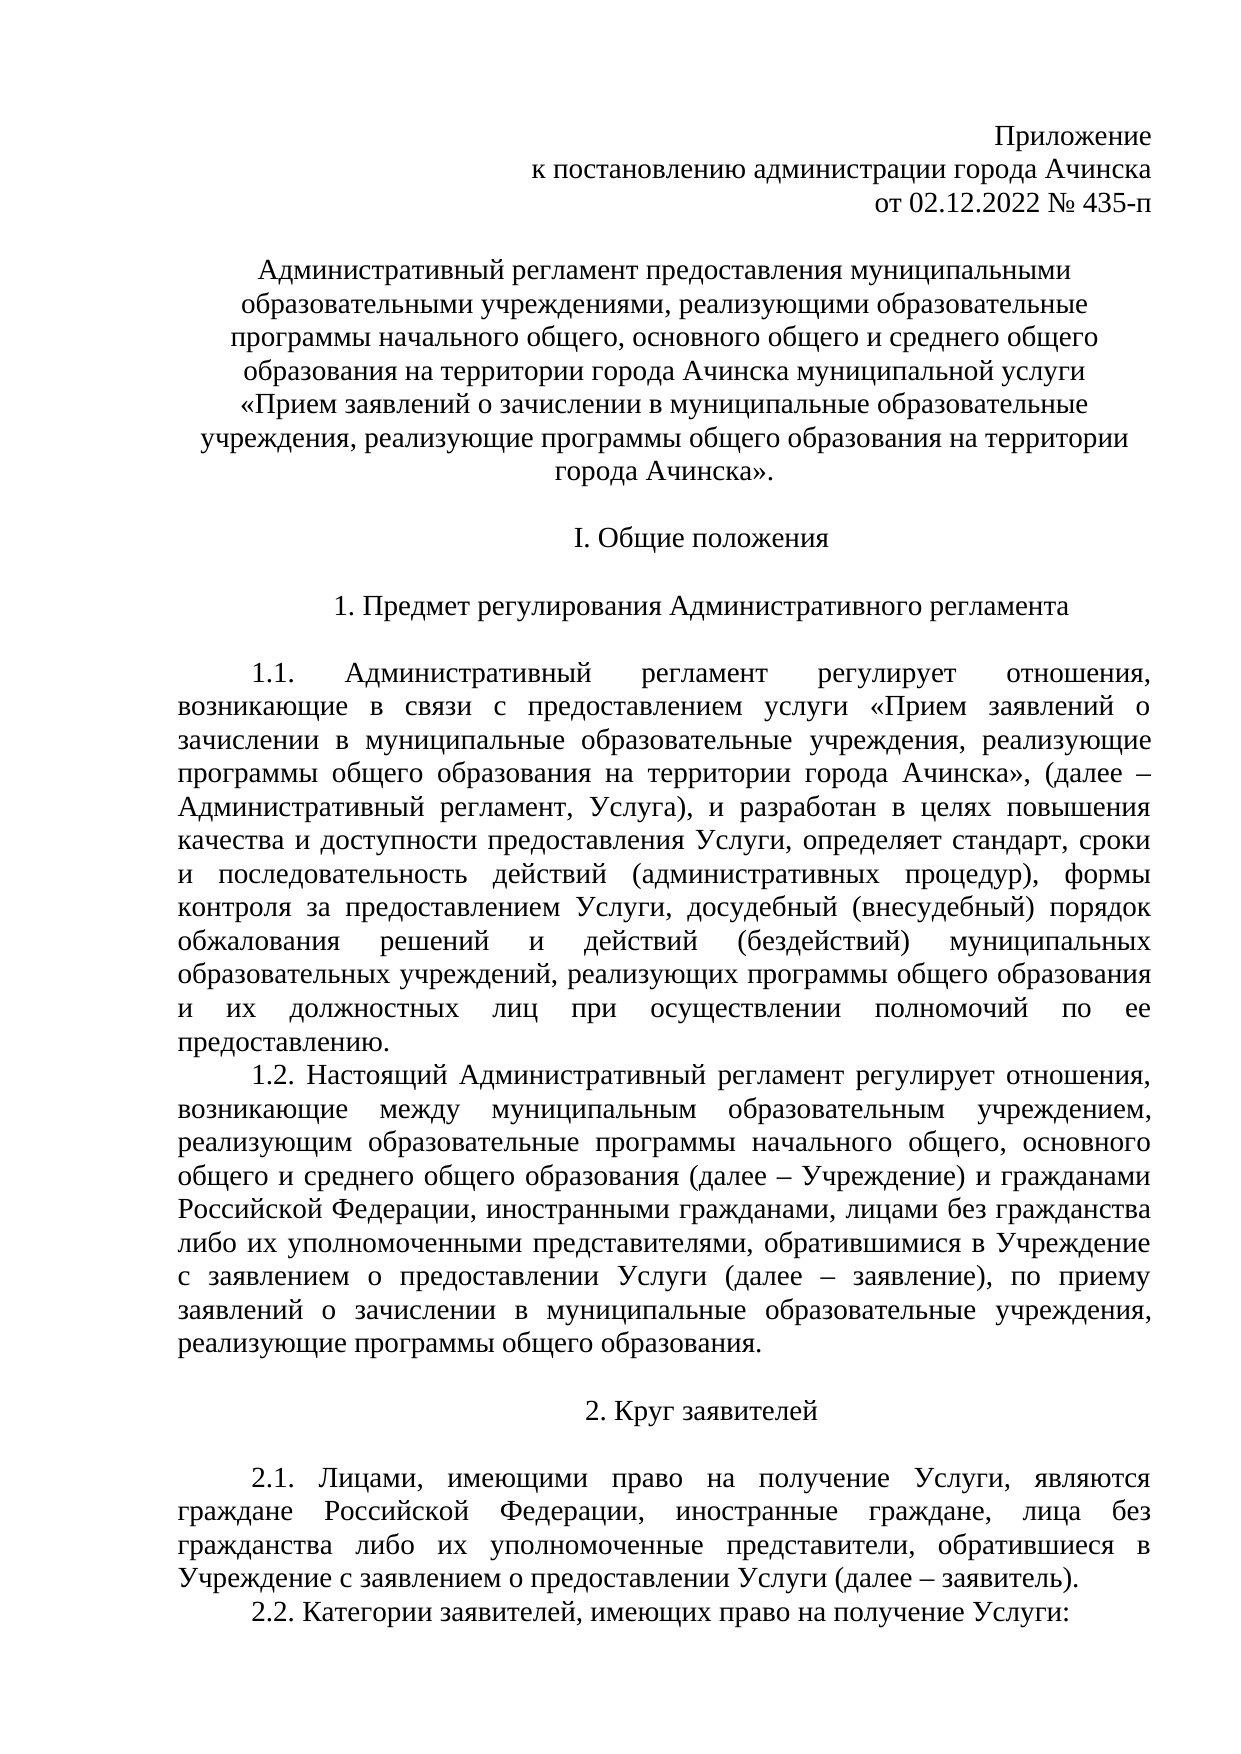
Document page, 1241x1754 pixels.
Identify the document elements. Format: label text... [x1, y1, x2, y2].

text к постановлению администрации города Ачинска [177, 152, 1152, 185]
text «Прием заявлений о зачислении в муниципальные образовательные учреждения, реализующие программы общего образования на территории города Ачинска». [177, 386, 1152, 487]
text 1. Предмет регулирования Административного регламента [177, 588, 1152, 621]
text Административный регламент предоставления муниципальными образовательными учреждениями, реализующими образовательные программы начального общего, основного общего и среднего общего образования на территории города Ачинска муниципальной услуги [177, 252, 1152, 386]
text I. Общие положения [177, 521, 1152, 554]
text от 02.12.2022 № 435-п [177, 185, 1152, 219]
text 1.2. Настоящий Административный регламент регулирует отношения, возникающие между муниципальным образовательным учреждением, реализующим образовательные программы начального общего, основного общего и среднего общего образования (далее – Учреждение) и гражданами Российской Федерации, иностранными гражданами, лицами без гражданства либо их уполномоченными представителями, обратившимися в Учреждение с заявлением о предоставлении Услуги (далее – заявление), по приему заявлений о зачислении в муниципальные образовательные учреждения, реализующие программы общего образования. [177, 1057, 1152, 1359]
text 1.1. Административный регламент регулирует отношения, возникающие в связи с предоставлением услуги «Прием заявлений о зачислении в муниципальные образовательные учреждения, реализующие программы общего образования на территории города Ачинска», (далее – Административный регламент, Услуга), и разработан в целях повышения качества и доступности предоставления Услуги, определяет стандарт, сроки и последовательность действий (административных процедур), формы контроля за предоставлением Услуги, досудебный (внесудебный) порядок обжалования решений и действий (бездействий) муниципальных образовательных учреждений, реализующих программы общего образования и их должностных лиц при осуществлении полномочий по ее предоставлению. [177, 655, 1152, 1057]
text 2.2. Категории заявителей, имеющих право на получение Услуги: [177, 1594, 1152, 1627]
text 2.1. Лицами, имеющими право на получение Услуги, являются граждане Российской Федерации, иностранные граждане, лица без гражданства либо их уполномоченные представители, обратившиеся в Учреждение с заявлением о предоставлении Услуги (далее – заявитель). [177, 1460, 1152, 1594]
text 2. Круг заявителей [177, 1393, 1152, 1426]
text Приложение [177, 118, 1152, 152]
